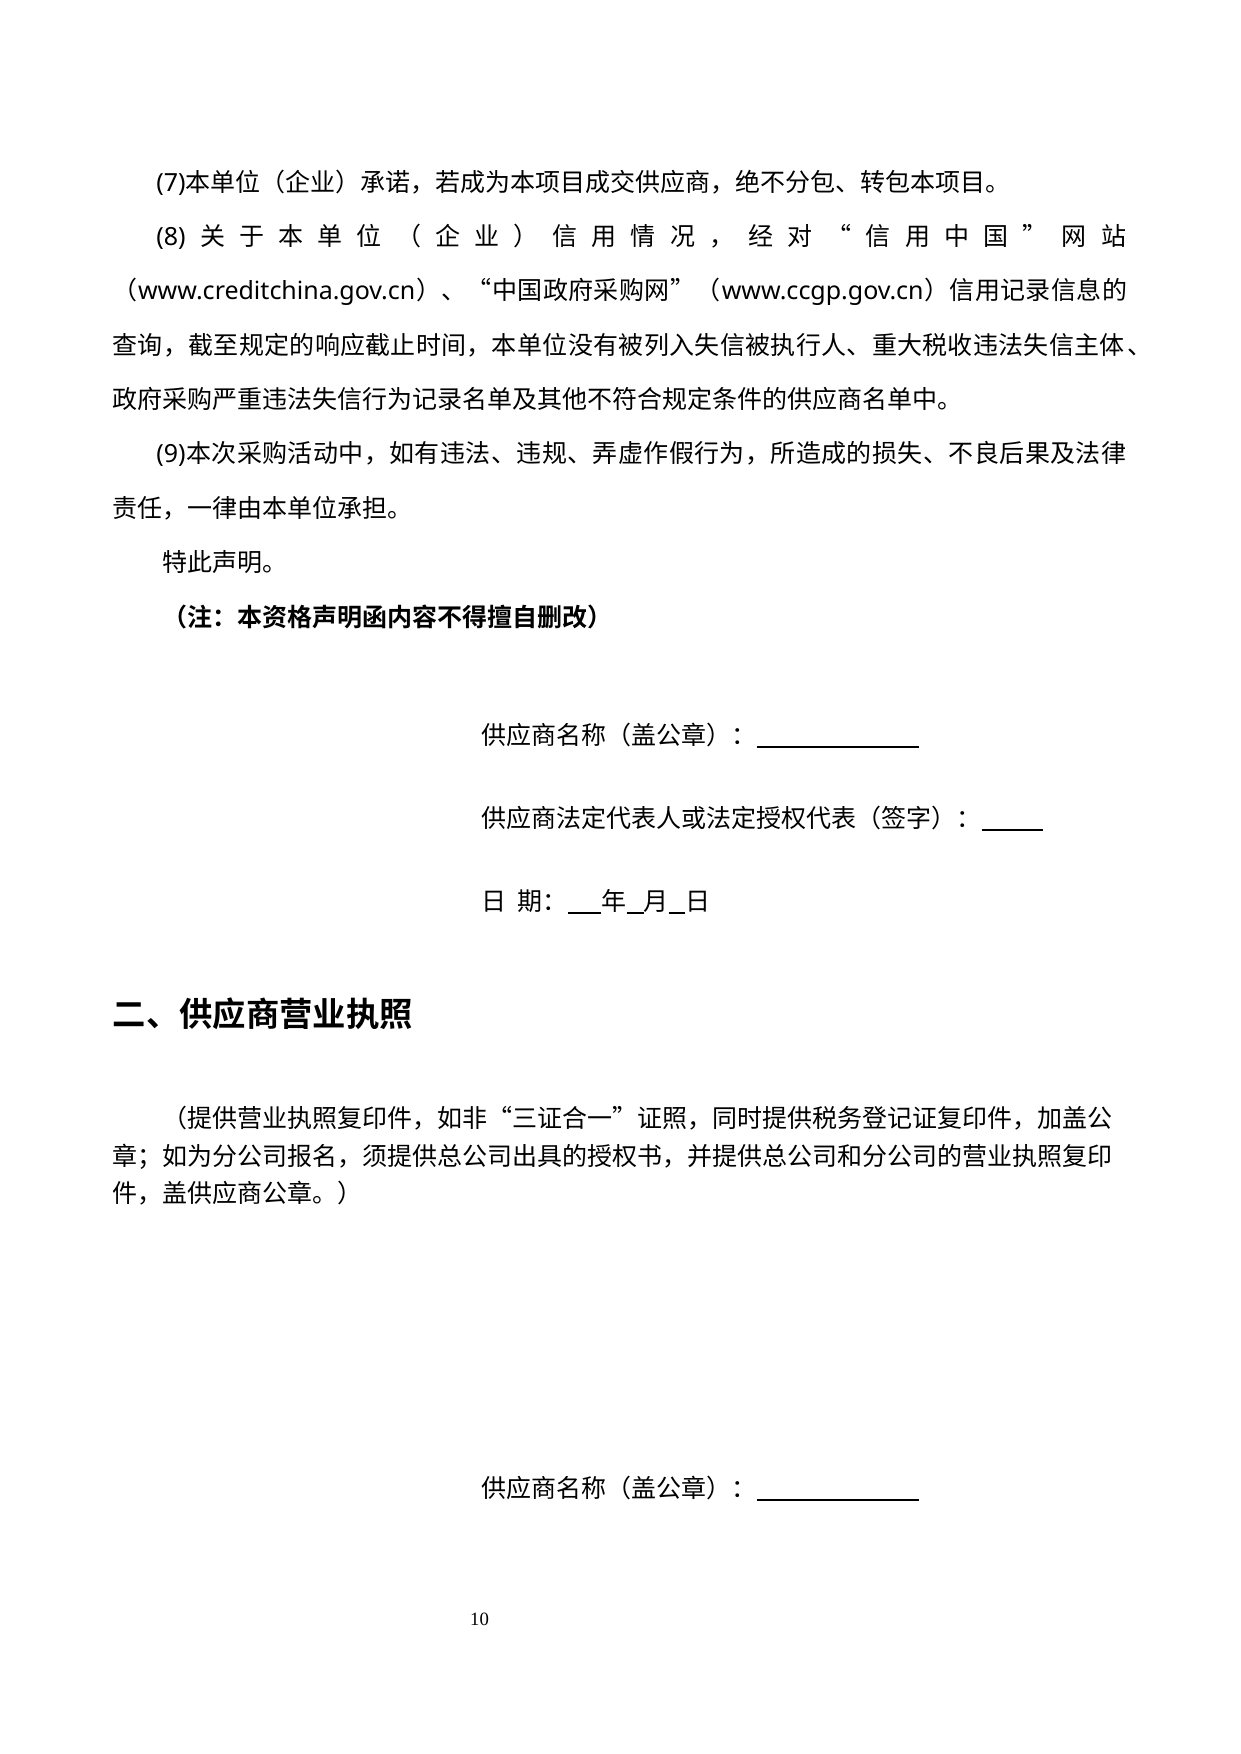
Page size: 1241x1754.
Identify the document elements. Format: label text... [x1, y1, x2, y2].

text （提供营业执照复印件，如非“三证合一”证照，同时提供税务登记证复印件，加盖公章；如为分公司报名，须提供总公司出具的授权书，并提供总公司和分公司的营业执照复印件，盖供应商公章。） [112, 1098, 1128, 1210]
text 二、供应商营业执照 [112, 979, 1128, 1044]
text 供应商名称（盖公章）： [112, 701, 1128, 766]
text (9)本次采购活动中，如有违法、违规、弄虚作假行为，所造成的损失、不良后果及法律责任，一律由本单位承担。 [112, 434, 1128, 524]
text 特此声明。 [112, 543, 1128, 579]
text 供应商名称（盖公章）： [112, 1454, 1128, 1519]
text 日 期： 年 月 日 [112, 867, 1128, 932]
text (7)本单位（企业）承诺，若成为本项目成交供应商，绝不分包、转包本项目。 [112, 162, 1128, 198]
text (8)关于本单位（企业）信用情况，经对“信用中国”网站（www.creditchina.gov.cn）、“中国政府采购网”（www.ccgp.gov.cn）信用记录信息的查询，截至规定的响应截止时间，本单位没有被列入失信被执行人、重大税收违法失信主体、政府采购严重违法失信行为记录名单及其他不符合规定条件的供应商名单中。 [112, 216, 1128, 416]
text 供应商法定代表人或法定授权代表（签字）： [112, 784, 1128, 849]
text （注：本资格声明函内容不得擅自删改） [112, 597, 1128, 633]
